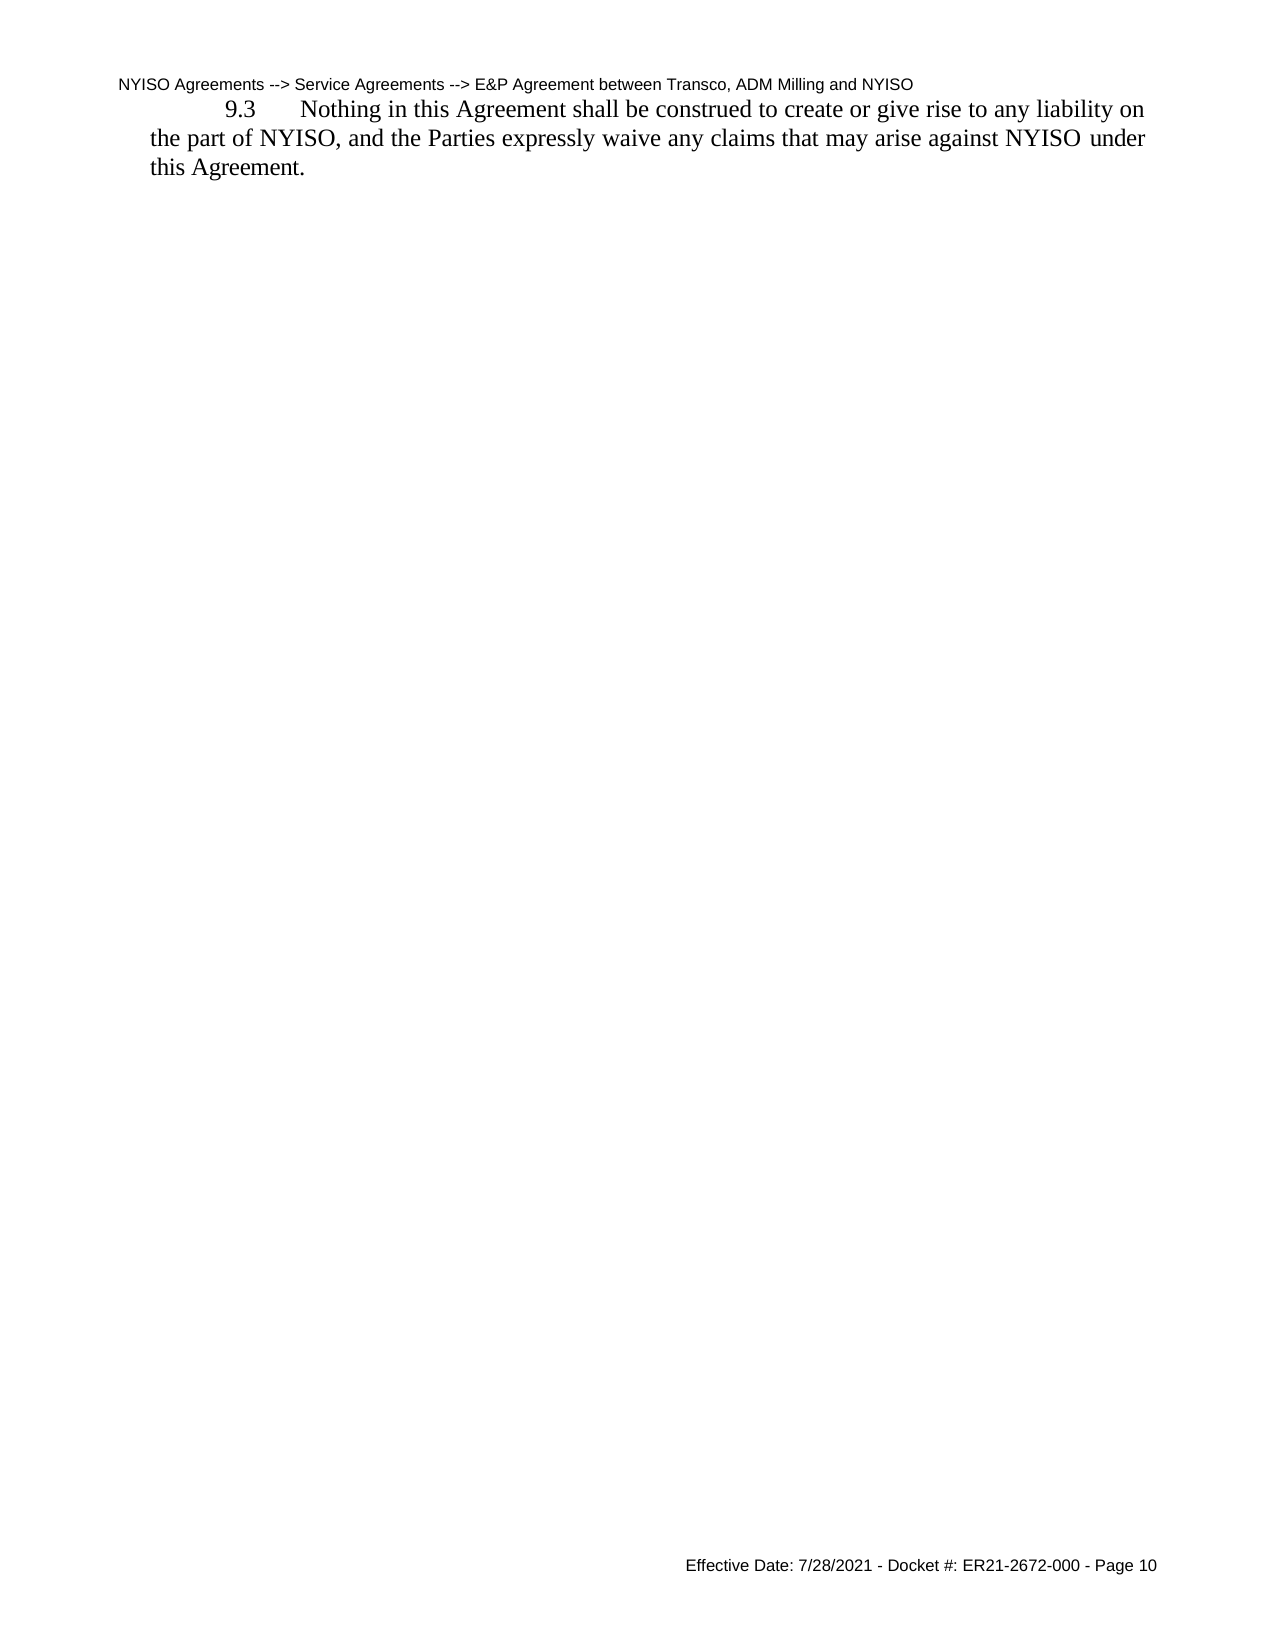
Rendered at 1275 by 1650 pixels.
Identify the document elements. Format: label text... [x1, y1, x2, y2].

text 9.3 Nothing in this Agreement shall be construed to create or give rise to any liability on the part of NYISO, and the Parties expressly waive any claims that may arise against NYISO under this Agreement. [150, 94, 1145, 182]
